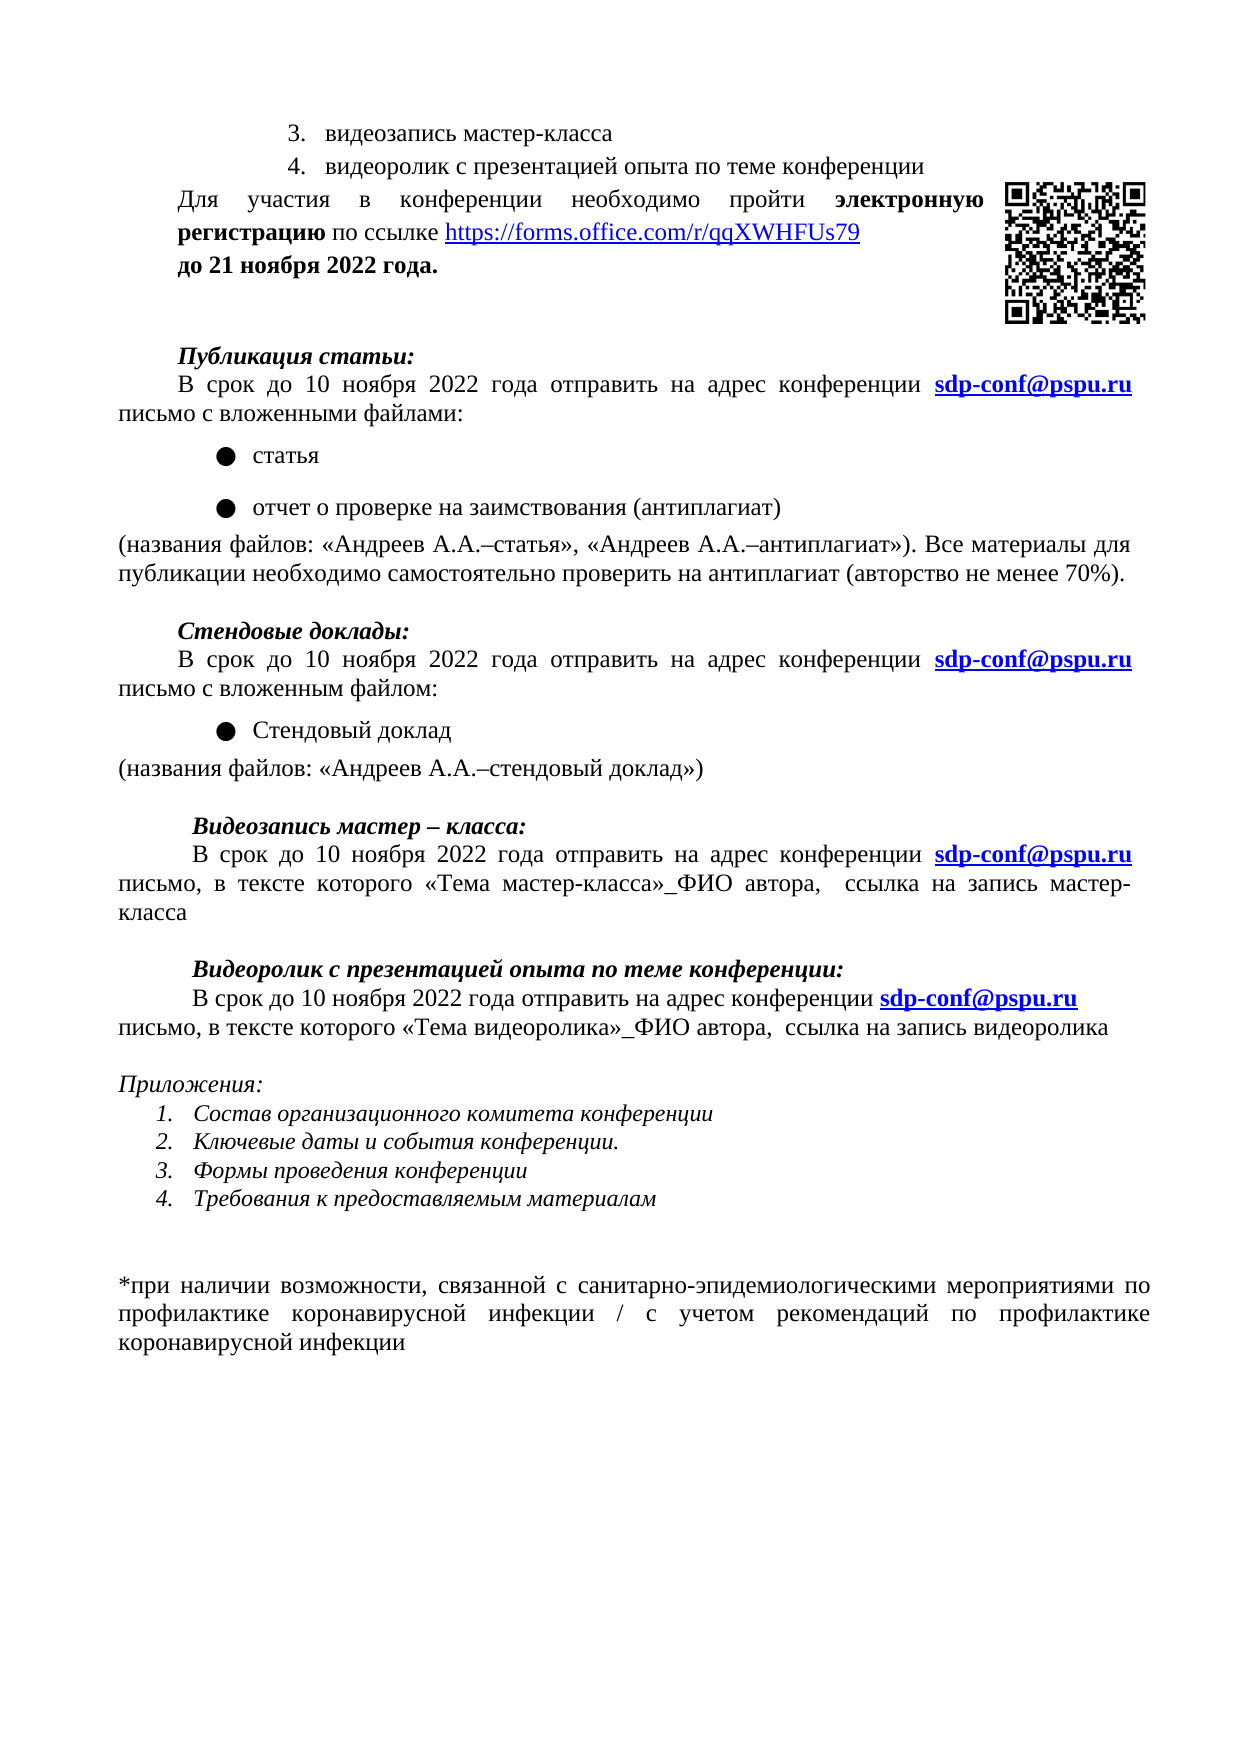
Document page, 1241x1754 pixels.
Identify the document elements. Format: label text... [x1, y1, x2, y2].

list Ключевые даты и события конференции. [156, 1127, 1152, 1155]
list видеоролик с презентацией опыта по теме конференции [287, 151, 1152, 180]
text Стендовые доклады: [118, 616, 1152, 644]
text В срок до 10 ноября 2022 года отправить на адрес конференции sdp-conf@pspu.ru письмо с вложенным файлом: [118, 644, 1132, 702]
text (названия файлов: «Андреев А.А.–стендовый доклад») [118, 753, 1132, 782]
list Формы проведения конференции [156, 1155, 1152, 1184]
text *при наличии возможности, связанной с санитарно-эпидемиологическими мероприятиями по профилактике коронавирусной инфекции / с учетом рекомендаций по профилактике коронавирусной инфекции [118, 1270, 1152, 1356]
text Видеоролик с презентацией опыта по теме конференции: [118, 954, 1152, 983]
picture [1001, 178, 1145, 322]
text Публикация статьи: [118, 341, 1132, 369]
list Состав организационного комитета конференции [156, 1098, 1152, 1127]
list отчет о проверке на заимствования (антиплагиат) [215, 478, 1132, 529]
text В срок до 10 ноября 2022 года отправить на адрес конференции sdp-conf@pspu.ru письмо с вложенными файлами: [118, 369, 1132, 427]
text Видеозапись мастер – класса: [118, 811, 1152, 839]
text Для участия в конференции необходимо пройти электронную регистрацию по ссылке https://forms.office.com/r/qqXWHFUs79 [177, 184, 1001, 246]
text В срок до 10 ноября 2022 года отправить на адрес конференции sdp-conf@pspu.ru письмо, в тексте которого «Тема видеоролика»_ФИО автора, ссылка на запись видеоролика [118, 983, 1152, 1041]
text В срок до 10 ноября 2022 года отправить на адрес конференции sdp-conf@pspu.ru письмо, в тексте которого «Тема мастер-класса»_ФИО автора, ссылка на запись мастер-класса [118, 839, 1132, 926]
list видеозапись мастер-класса [287, 118, 1152, 147]
list статья [215, 427, 1132, 478]
text (названия файлов: «Андреев А.А.–статья», «Андреев А.А.–антиплагиат»). Все материалы для публикации необходимо самостоятельно проверить на антиплагиат (авторство не менее 70%). [118, 529, 1132, 587]
list Требования к предоставляемым материалам [156, 1184, 1152, 1212]
text до 21 ноября 2022 года. [177, 250, 1001, 279]
text Приложения: [118, 1069, 1152, 1098]
list Стендовый доклад [215, 702, 1132, 753]
